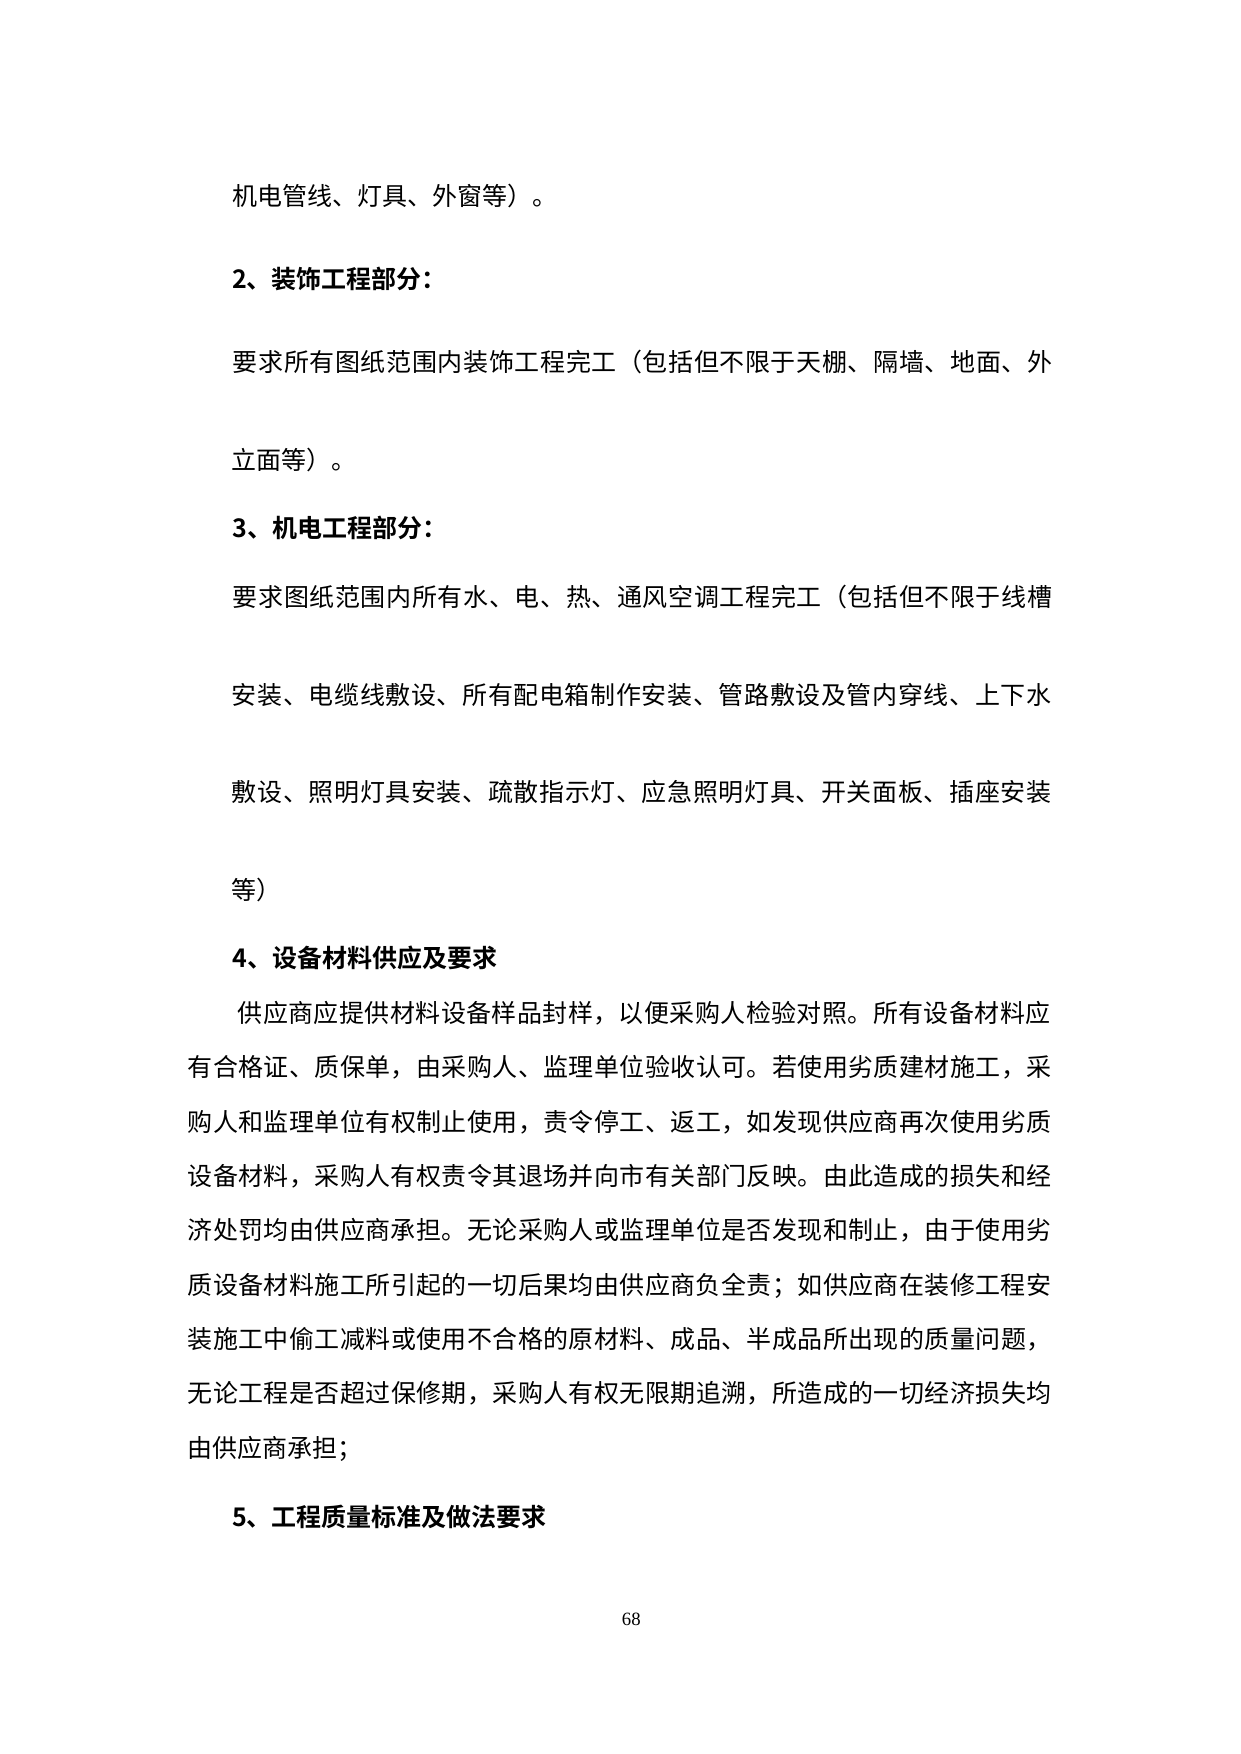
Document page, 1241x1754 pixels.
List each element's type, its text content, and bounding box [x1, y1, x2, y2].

text 要求图纸范围内所有水、电、热、通风空调工程完工（包括但不限于线槽安装、电缆线敷设、所有配电箱制作安装、管路敷设及管内穿线、上下水敷设、照明灯具安装、疏散指示灯、应急照明灯具、开关面板、插座安装等） [232, 563, 1053, 921]
text 供应商应提供材料设备样品封样，以便采购人检验对照。所有设备材料应有合格证、质保单，由采购人、监理单位验收认可。若使用劣质建材施工，采购人和监理单位有权制止使用，责令停工、返工，如发现供应商再次使用劣质设备材料，采购人有权责令其退场并向市有关部门反映。由此造成的损失和经济处罚均由供应商承担。无论采购人或监理单位是否发现和制止，由于使用劣质设备材料施工所引起的一切后果均由供应商负全责；如供应商在装修工程安装施工中偷工减料或使用不合格的原材料、成品、半成品所出现的质量问题，无论工程是否超过保修期，采购人有权无限期追溯，所造成的一切经济损失均由供应商承担； [187, 993, 1053, 1464]
text 3、机电工程部分： [232, 509, 1053, 545]
text 4、设备材料供应及要求 [232, 939, 1053, 975]
text 5、工程质量标准及做法要求 [232, 1483, 1053, 1548]
text 要求所有图纸范围内装饰工程完工（包括但不限于天棚、隔墙、地面、外立面等）。 [232, 328, 1053, 491]
text 2、装饰工程部分： [232, 245, 1053, 310]
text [232, 162, 1053, 227]
